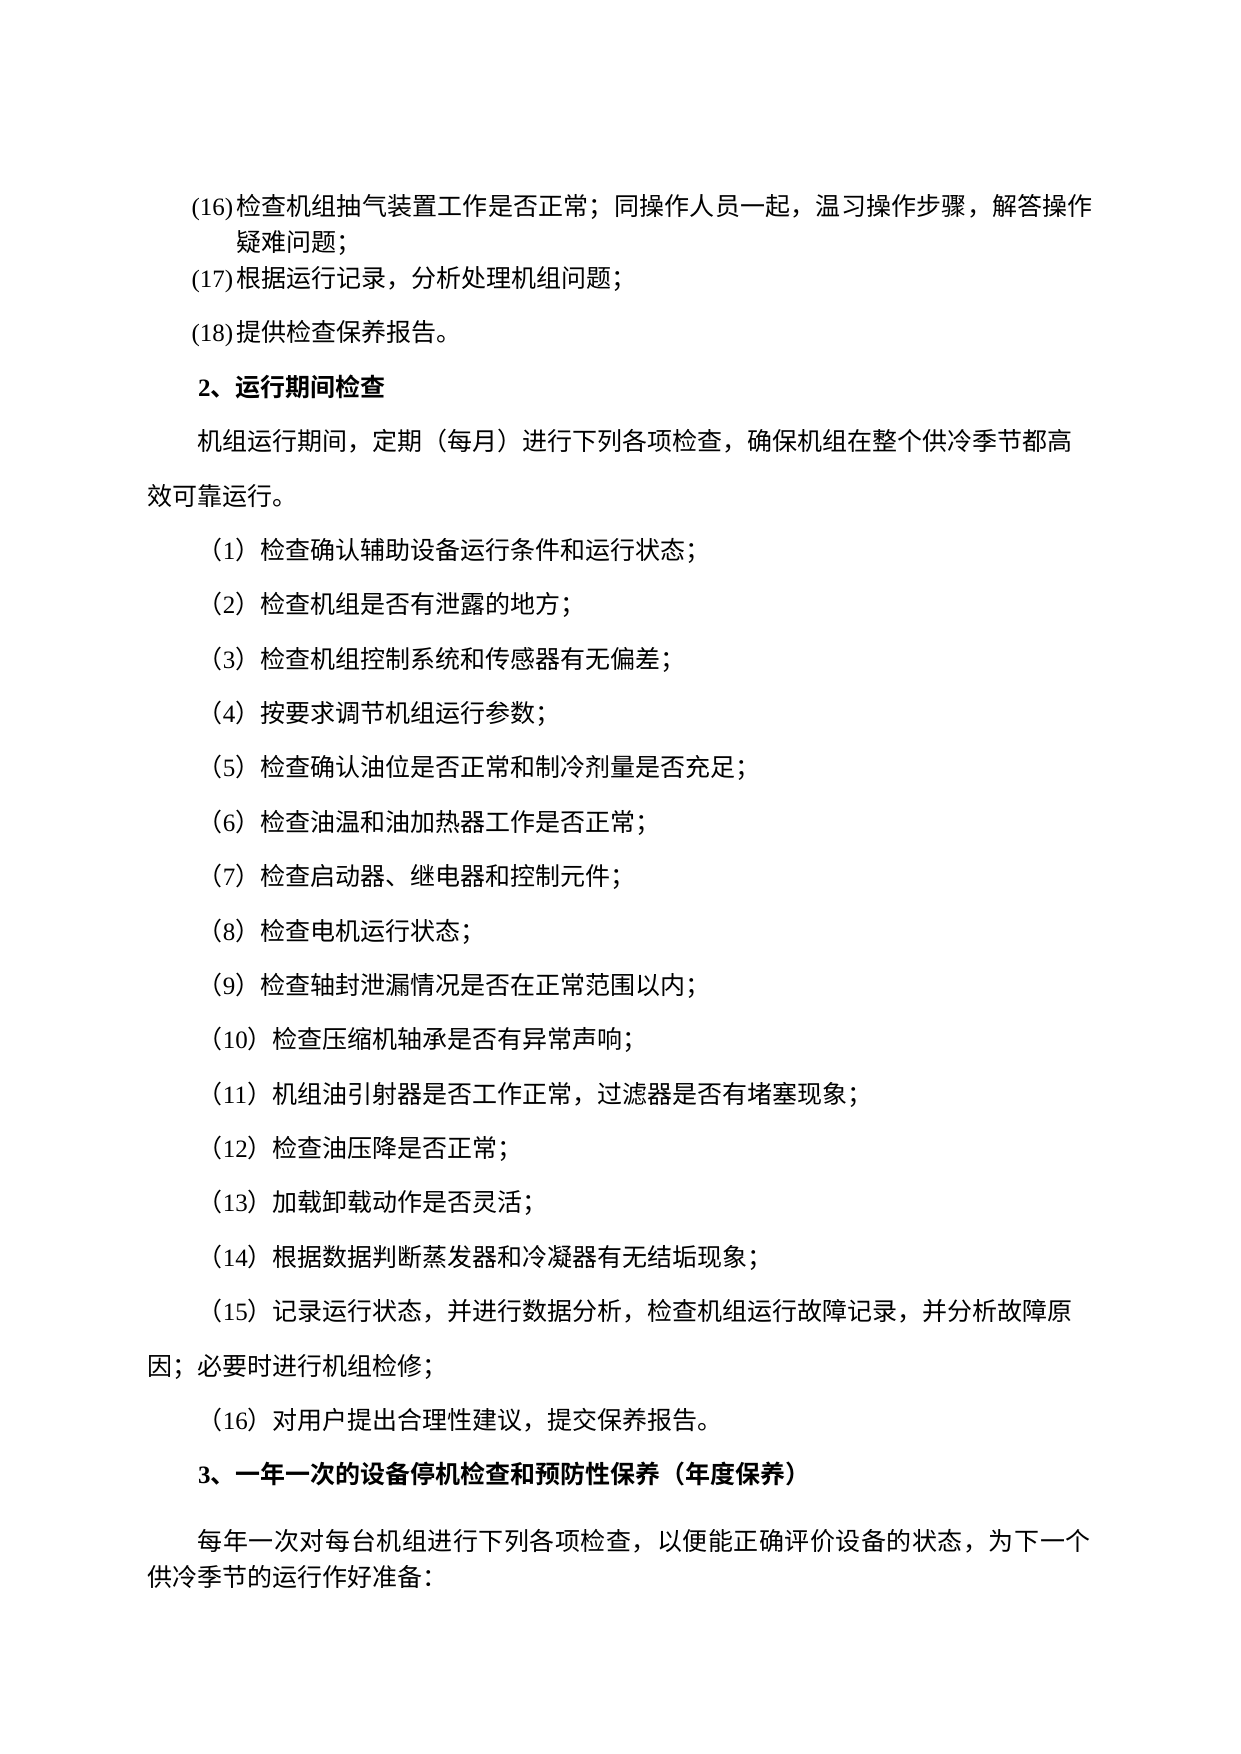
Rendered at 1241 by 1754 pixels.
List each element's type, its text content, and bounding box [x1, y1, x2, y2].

list 检查轴封泄漏情况是否在正常范围以内； [148, 965, 1092, 1002]
list 检查油压降是否正常； [148, 1128, 1092, 1165]
list 检查机组抽气装置工作是否正常；同操作人员一起，温习操作步骤，解答操作疑难问题； [191, 186, 1092, 258]
list 检查油温和油加热器工作是否正常； [148, 802, 1092, 838]
list 机组油引射器是否工作正常，过滤器是否有堵塞现象； [148, 1074, 1092, 1110]
list 检查电机运行状态； [148, 911, 1092, 947]
list 根据运行记录，分析处理机组问题； [191, 258, 1092, 295]
list 检查确认油位是否正常和制冷剂量是否充足； [148, 748, 1092, 784]
list 提供检查保养报告。 [191, 313, 1092, 349]
list 检查机组是否有泄露的地方； [148, 585, 1092, 621]
list 记录运行状态，并进行数据分析，检查机组运行故障记录，并分析故障原因；必要时进行机组检修； [148, 1292, 1092, 1382]
list 检查启动器、继电器和控制元件； [148, 857, 1092, 893]
list 根据数据判断蒸发器和冷凝器有无结垢现象； [148, 1237, 1092, 1273]
list 检查确认辅助设备运行条件和运行状态； [148, 530, 1092, 567]
list 检查压缩机轴承是否有异常声响； [148, 1020, 1092, 1056]
text 2、运行期间检查 [148, 367, 1092, 403]
list 检查机组控制系统和传感器有无偏差； [148, 639, 1092, 675]
list 加载卸载动作是否灵活； [148, 1183, 1092, 1219]
list 对用户提出合理性建议，提交保养报告。 [148, 1400, 1092, 1437]
text 每年一次对每台机组进行下列各项检查，以便能正确评价设备的状态，为下一个供冷季节的运行作好准备： [148, 1522, 1092, 1594]
list 按要求调节机组运行参数； [148, 693, 1092, 730]
text 机组运行期间，定期（每月）进行下列各项检查，确保机组在整个供冷季节都高效可靠运行。 [148, 422, 1092, 512]
text 3、一年一次的设备停机检查和预防性保养（年度保养） [148, 1455, 1092, 1491]
